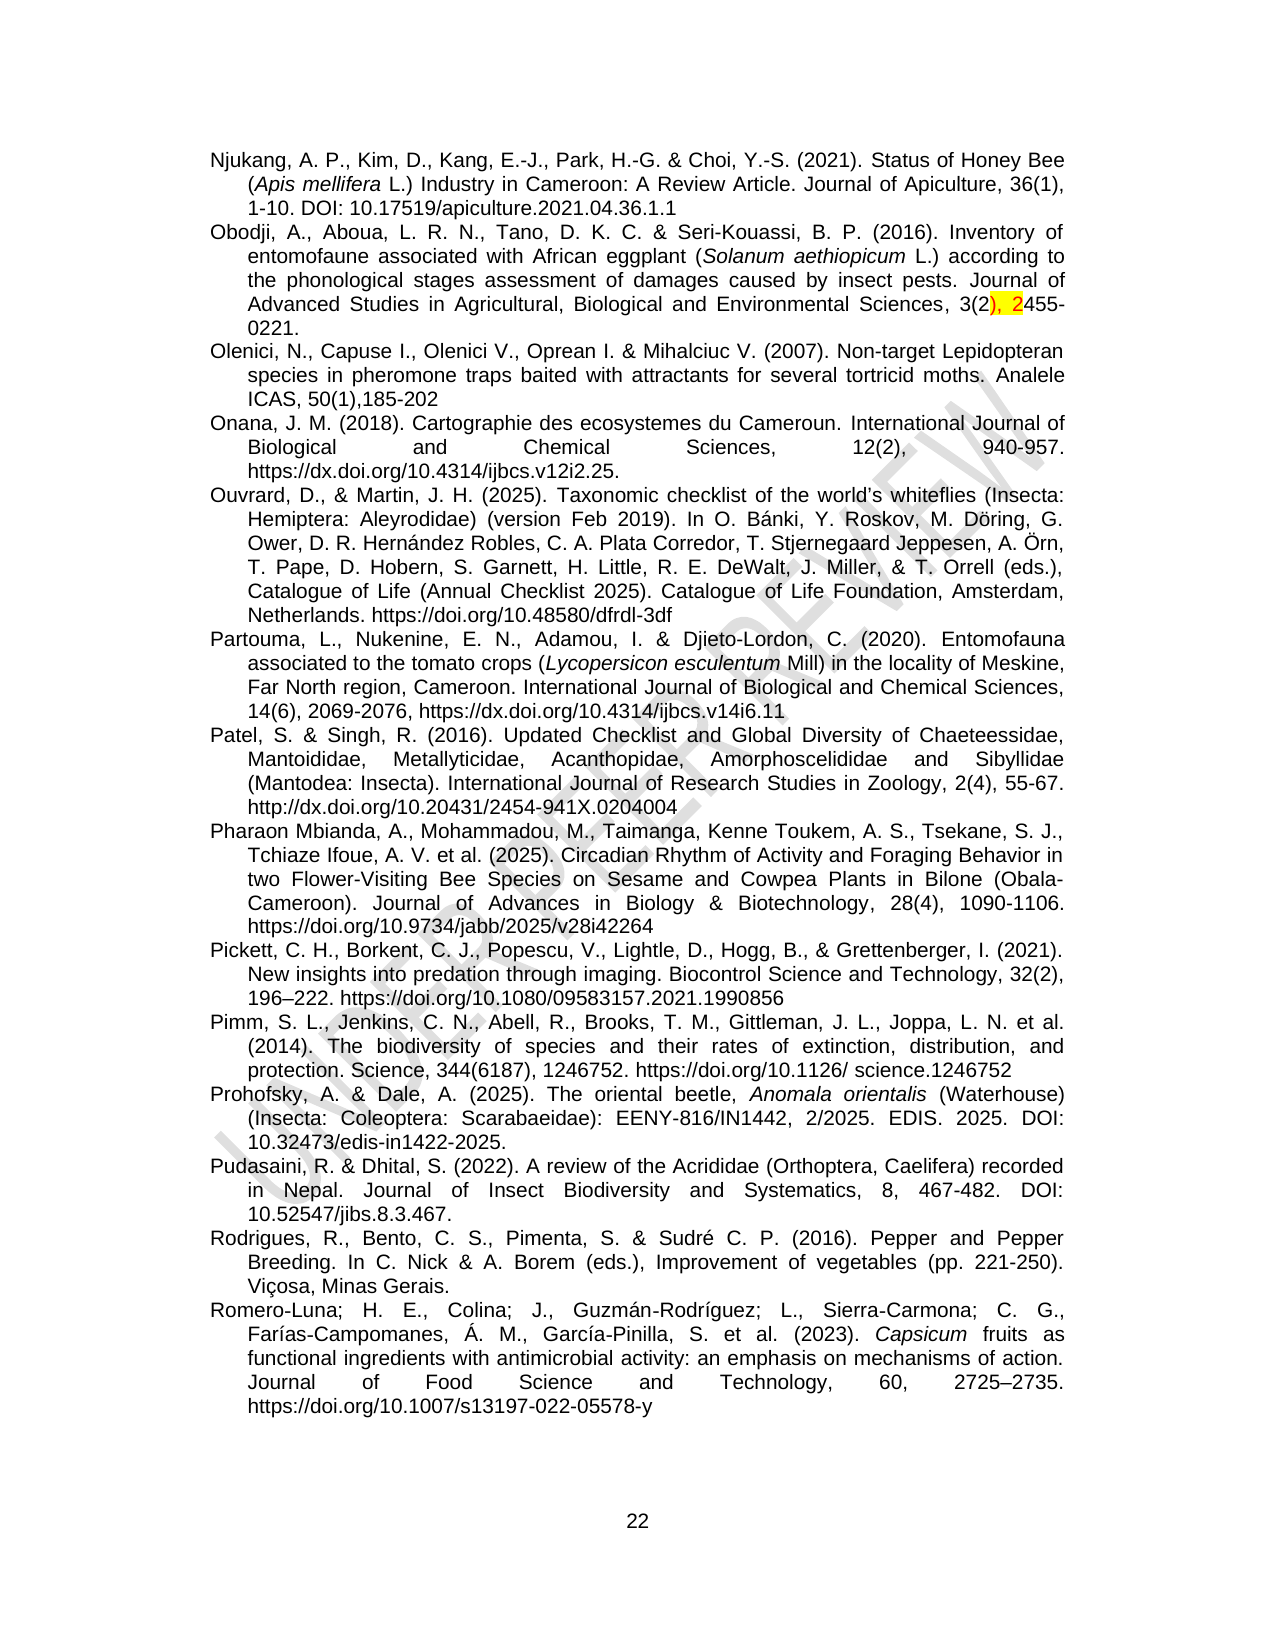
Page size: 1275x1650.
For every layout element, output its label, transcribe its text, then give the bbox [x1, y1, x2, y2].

text Romero‑Luna; H. E., Colina; J., Guzmán‑Rodríguez; L., Sierra‑Carmona; C. G., Farías‑Campomanes, Á. M., García‑Pinilla, S. et al. (2023). Capsicum fruits as functional ingredients with antimicrobial activity: an emphasis on mechanisms of action. Journal of Food Science and Technology, 60, 2725–2735. https://doi.org/10.1007/s13197-022-05578-y [210, 1298, 1065, 1418]
text Pickett, C. H., Borkent, C. J., Popescu, V., Lightle, D., Hogg, B., & Grettenberger, I. (2021). New insights into predation through imaging. Biocontrol Science and Technology, 32(2), 196–222. https://doi.org/10.1080/09583157.2021.1990856 [210, 938, 1065, 1010]
text Olenici, N., Capuse I., Olenici V., Oprean I. & Mihalciuc V. (2007). Non-target Lepidopteran species in pheromone traps baited with attractants for several tortricid moths. Analele ICAS, 50(1),185-202 [210, 339, 1065, 411]
text Onana, J. M. (2018). Cartographie des ecosystemes du Cameroun. International Journal of Biological and Chemical Sciences, 12(2), 940-957. https://dx.doi.org/10.4314/ijbcs.v12i2.25. [210, 411, 1065, 483]
text Partouma, L., Nukenine, E. N., Adamou, I. & Djieto-Lordon, C. (2020). Entomofauna associated to the tomato crops (Lycopersicon esculentum Mill) in the locality of Meskine, Far North region, Cameroon. International Journal of Biological and Chemical Sciences, 14(6), 2069-2076, https://dx.doi.org/10.4314/ijbcs.v14i6.11 [210, 627, 1065, 723]
text Pimm, S. L., Jenkins, C. N., Abell, R., Brooks, T. M., Gittleman, J. L., Joppa, L. N. et al. (2014). The biodiversity of species and their rates of extinction, distribution, and protection. Science, 344(6187), 1246752. https://doi.org/10.1126/ science.1246752 [210, 1010, 1065, 1082]
text Ouvrard, D., & Martin, J. H. (2025). Taxonomic checklist of the world’s whiteflies (Insecta: Hemiptera: Aleyrodidae) (version Feb 2019). In O. Bánki, Y. Roskov, M. Döring, G. Ower, D. R. Hernández Robles, C. A. Plata Corredor, T. Stjernegaard Jeppesen, A. Örn, T. Pape, D. Hobern, S. Garnett, H. Little, R. E. DeWalt, J. Miller, & T. Orrell (eds.), Catalogue of Life (Annual Checklist 2025). Catalogue of Life Foundation, Amsterdam, Netherlands. https://doi.org/10.48580/dfrdl-3df [210, 483, 1065, 627]
text Njukang, A. P., Kim, D., Kang, E.-J., Park, H.-G. & Choi, Y.-S. (2021). Status of Honey Bee (Apis mellifera L.) Industry in Cameroon: A Review Article. Journal of Apiculture, 36(1), 1-10. DOI: 10.17519/apiculture.2021.04.36.1.1 [210, 148, 1065, 219]
text Pharaon Mbianda, A., Mohammadou, M., Taimanga, Kenne Toukem, A. S., Tsekane, S. J., Tchiaze Ifoue, A. V. et al. (2025). Circadian Rhythm of Activity and Foraging Behavior in two Flower-Visiting Bee Species on Sesame and Cowpea Plants in Bilone (Obala-Cameroon). Journal of Advances in Biology & Biotechnology, 28(4), 1090-1106. https://doi.org/10.9734/jabb/2025/v28i42264 [210, 818, 1065, 938]
text Obodji, A., Aboua, L. R. N., Tano, D. K. C. & Seri-Kouassi, B. P. (2016). Inventory of entomofaune associated with African eggplant (Solanum aethiopicum L.) according to the phonological stages assessment of damages caused by insect pests. Journal of Advanced Studies in Agricultural, Biological and Environmental Sciences, 3(2), 2455-0221. [210, 219, 1065, 339]
text Rodrigues, R., Bento, C. S., Pimenta, S. & Sudré C. P. (2016). Pepper and Pepper Breeding. In C. Nick & A. Borem (eds.), Improvement of vegetables (pp. 221-250). Viçosa, Minas Gerais. [210, 1226, 1065, 1298]
text Prohofsky, A. & Dale, A. (2025). The oriental beetle, Anomala orientalis (Waterhouse) (Insecta: Coleoptera: Scarabaeidae): EENY-816/IN1442, 2/2025. EDIS. 2025. DOI: 10.32473/edis-in1422-2025. [210, 1082, 1065, 1154]
text Pudasaini, R. & Dhital, S. (2022). A review of the Acrididae (Orthoptera, Caelifera) recorded in Nepal. Journal of Insect Biodiversity and Systematics, 8, 467-482. DOI: 10.52547/jibs.8.3.467. [210, 1154, 1065, 1226]
text Patel, S. & Singh, R. (2016). Updated Checklist and Global Diversity of Chaeteessidae, Mantoididae, Metallyticidae, Acanthopidae, Amorphoscelididae and Sibyllidae (Mantodea: Insecta). International Journal of Research Studies in Zoology, 2(4), 55-67. http://dx.doi.org/10.20431/2454-941X.0204004 [210, 723, 1065, 818]
